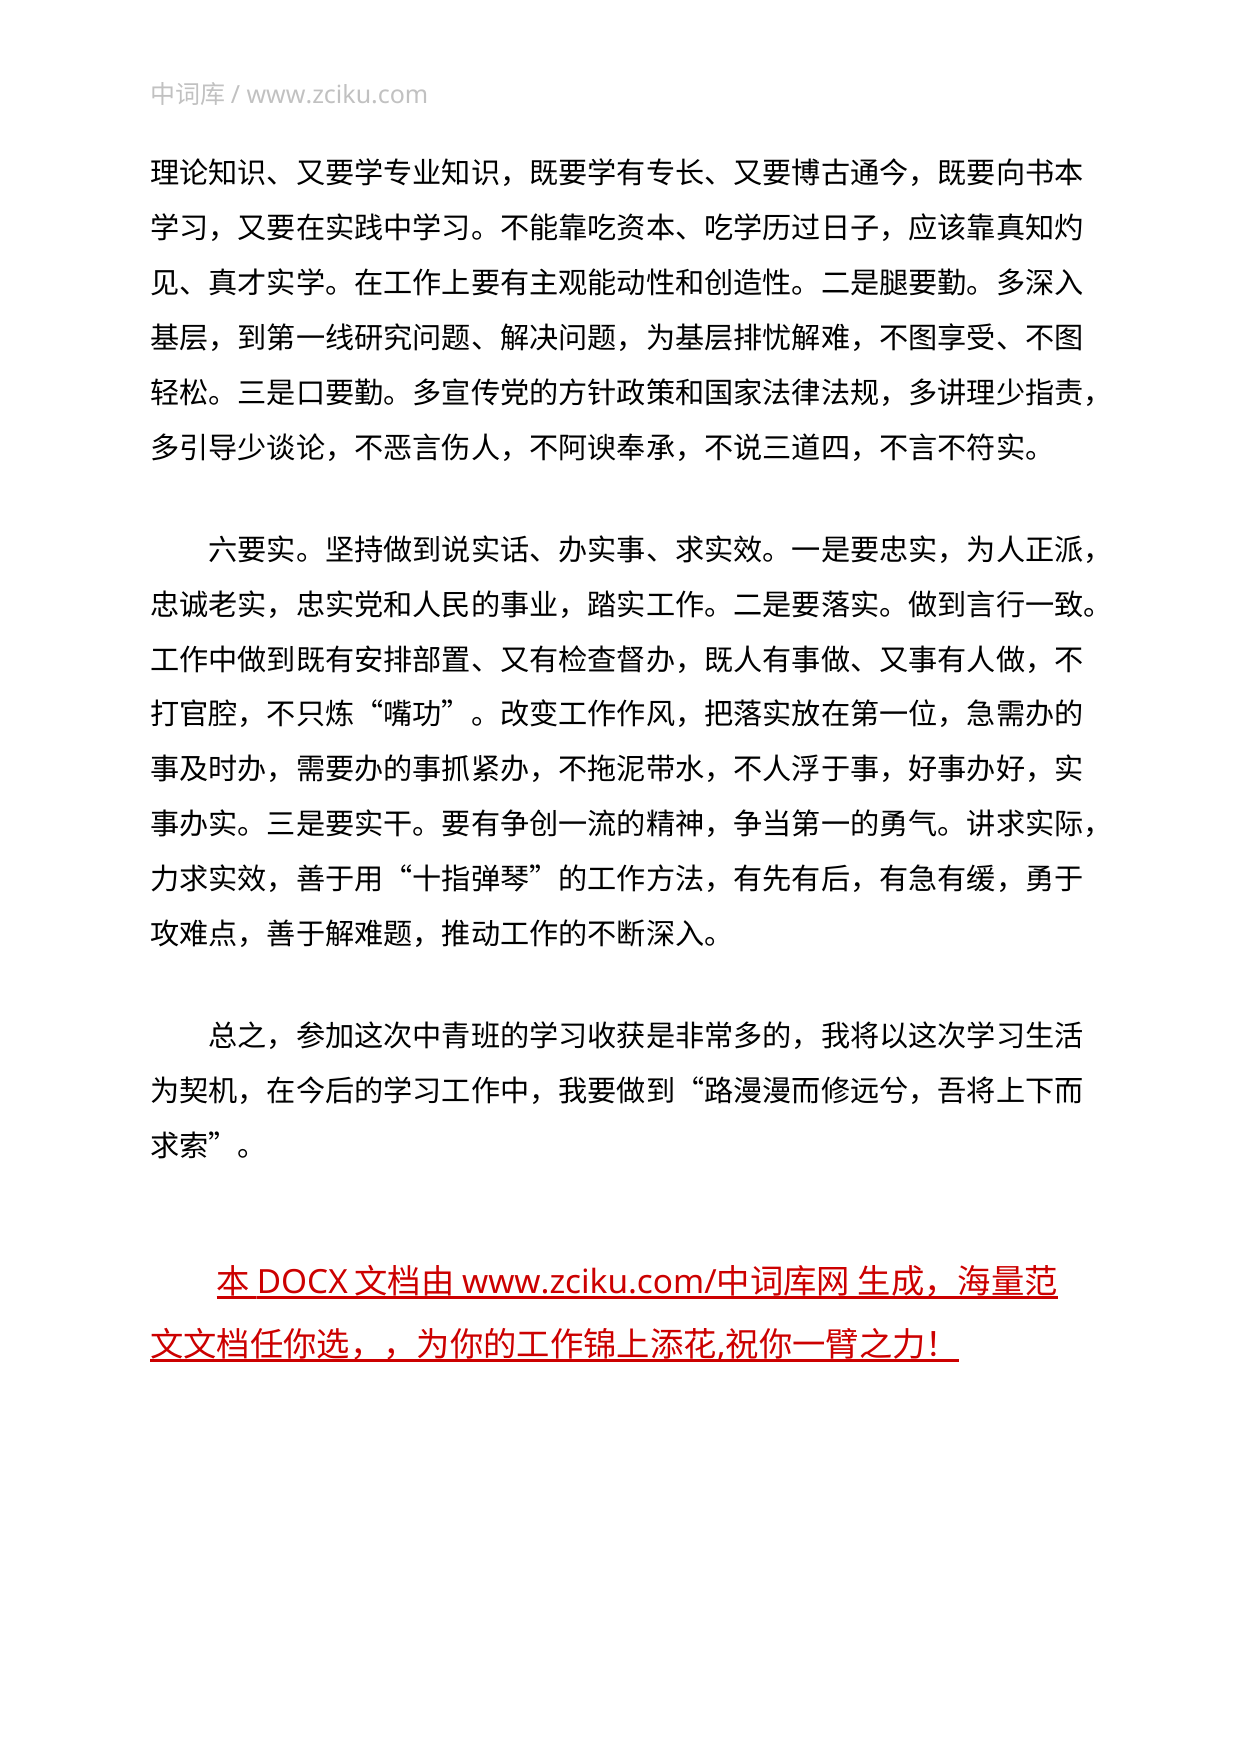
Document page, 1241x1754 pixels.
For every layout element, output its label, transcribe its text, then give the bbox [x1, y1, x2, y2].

text 总之，参加这次中青班的学习收获是非常多的，我将以这次学习生活为契机，在今后的学习工作中，我要做到“路漫漫而修远兮，吾将上下而求索”。 [150, 1012, 1090, 1164]
text 六要实。坚持做到说实话、办实事、求实效。一是要忠实，为人正派，忠诚老实，忠实党和人民的事业，踏实工作。二是要落实。做到言行一致。工作中做到既有安排部置、又有检查督办，既人有事做、又事有人做，不打官腔，不只炼“嘴功”。改变工作作风，把落实放在第一位，急需办的事及时办，需要办的事抓紧办，不拖泥带水，不人浮于事，好事办好，实事办实。三是要实干。要有争创一流的精神，争当第一的勇气。讲求实际，力求实效，善于用“十指弹琴”的工作方法，有先有后，有急有缓，勇于攻难点，善于解难题，推动工作的不断深入。 [150, 526, 1090, 953]
text 本DOCX文档由 www.zciku.com/中词库网 生成，海量范文文档任你选，，为你的工作锦上添花,祝你一臂之力！ [150, 1255, 1090, 1366]
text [150, 150, 1090, 467]
